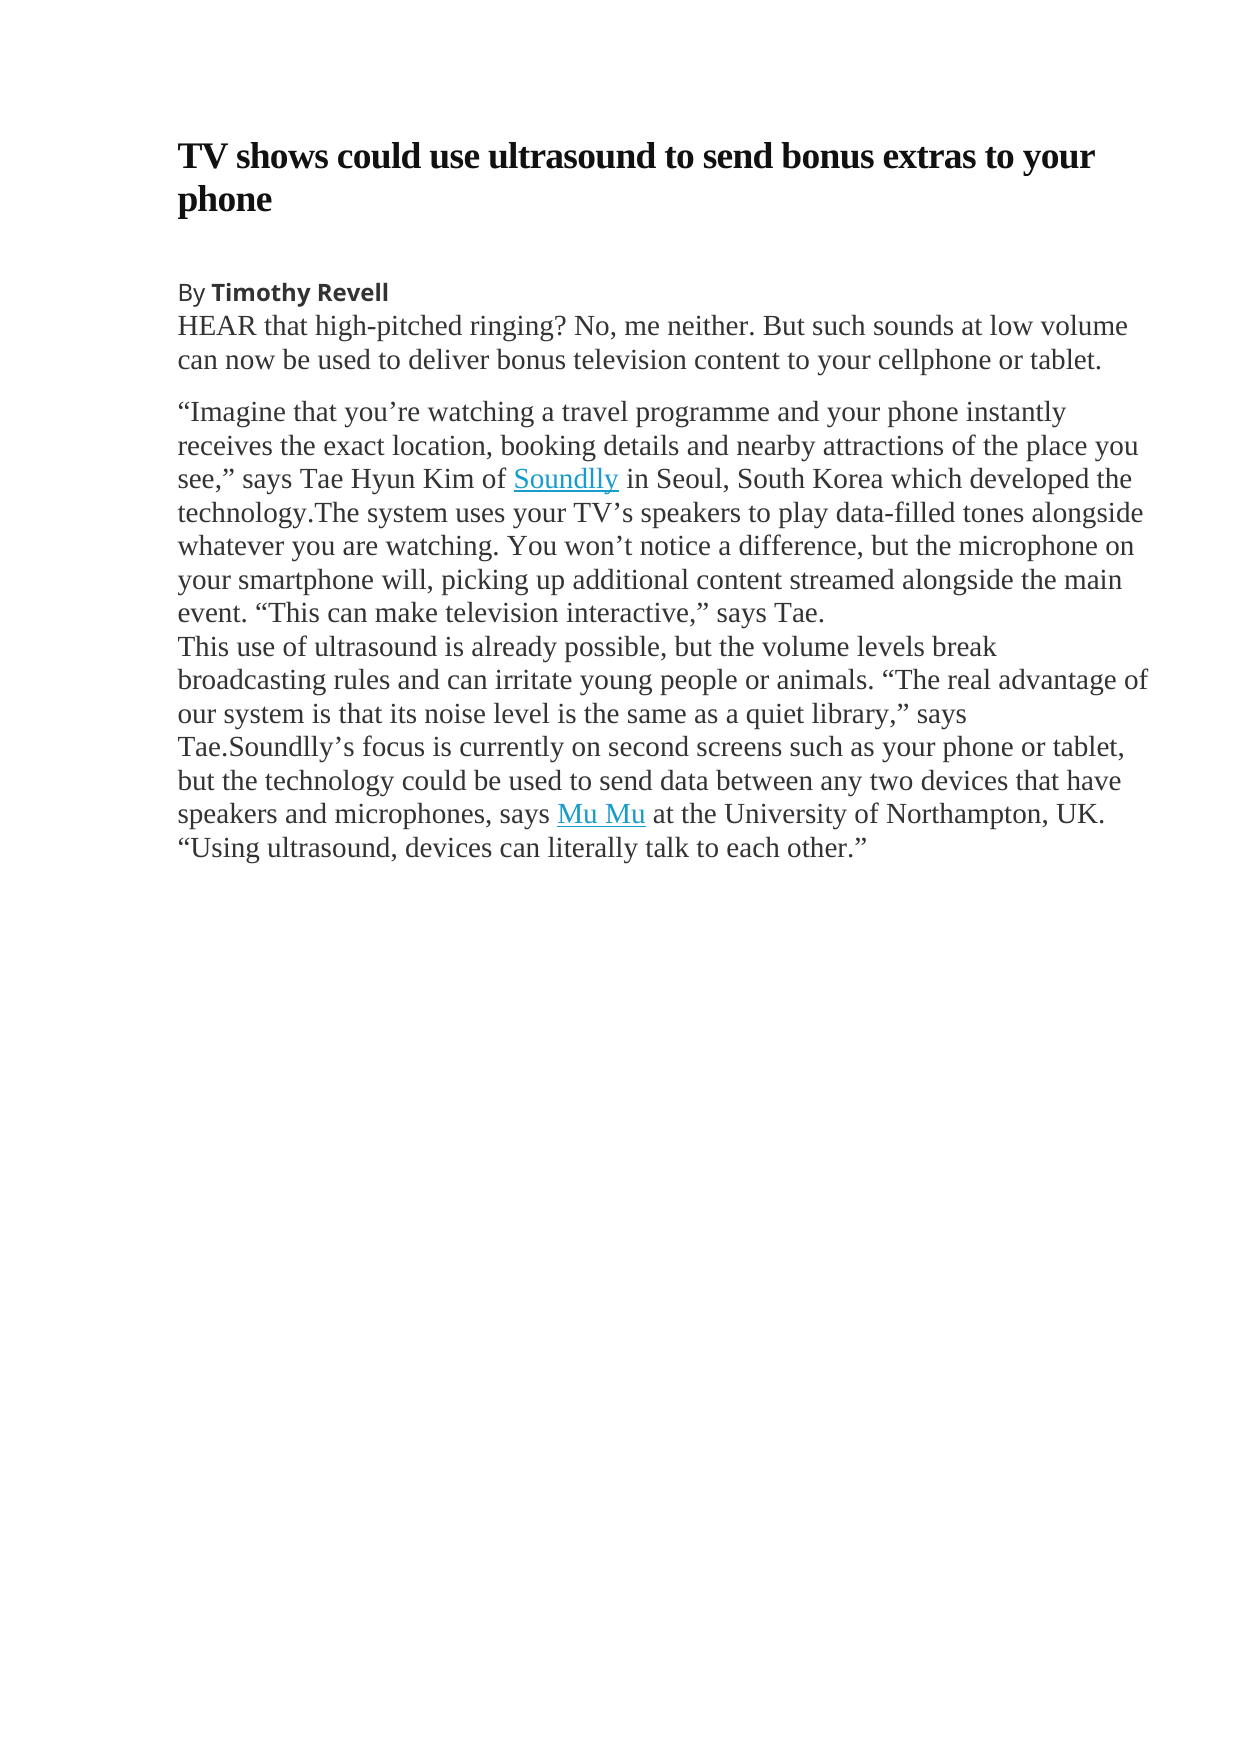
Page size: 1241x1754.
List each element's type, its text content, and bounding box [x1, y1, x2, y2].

text This use of ultrasound is already possible, but the volume levels break broadcasting rules and can irritate young people or animals. “The real advantage of our system is that its noise level is the same as a quiet library,” says Tae.Soundlly’s focus is currently on second screens such as your phone or tablet, but the technology could be used to send data between any two devices that have speakers and microphones, says Mu Mu at the University of Northampton, UK. “Using ultrasound, devices can literally talk to each other.” [177, 629, 1152, 864]
text HEAR that high-pitched ringing? No, me neither. But such sounds at low volume can now be used to deliver bonus television content to your cellphone or tablet. [177, 308, 1152, 375]
text TV shows could use ultrasound to send bonus extras to your phone [177, 134, 1152, 220]
text “Imagine that you’re watching a travel programme and your phone instantly receives the exact location, booking details and nearby attractions of the place you see,” says Tae Hyun Kim of Soundlly in Seoul, South Korea which developed the technology.The system uses your TV’s speakers to play data-filled tones alongside whatever you are watching. You won’t notice a difference, but the microphone on your smartphone will, picking up additional content streamed alongside the main event. “This can make television interactive,” says Tae. [177, 394, 1152, 629]
text By Timothy Revell [177, 276, 1152, 308]
